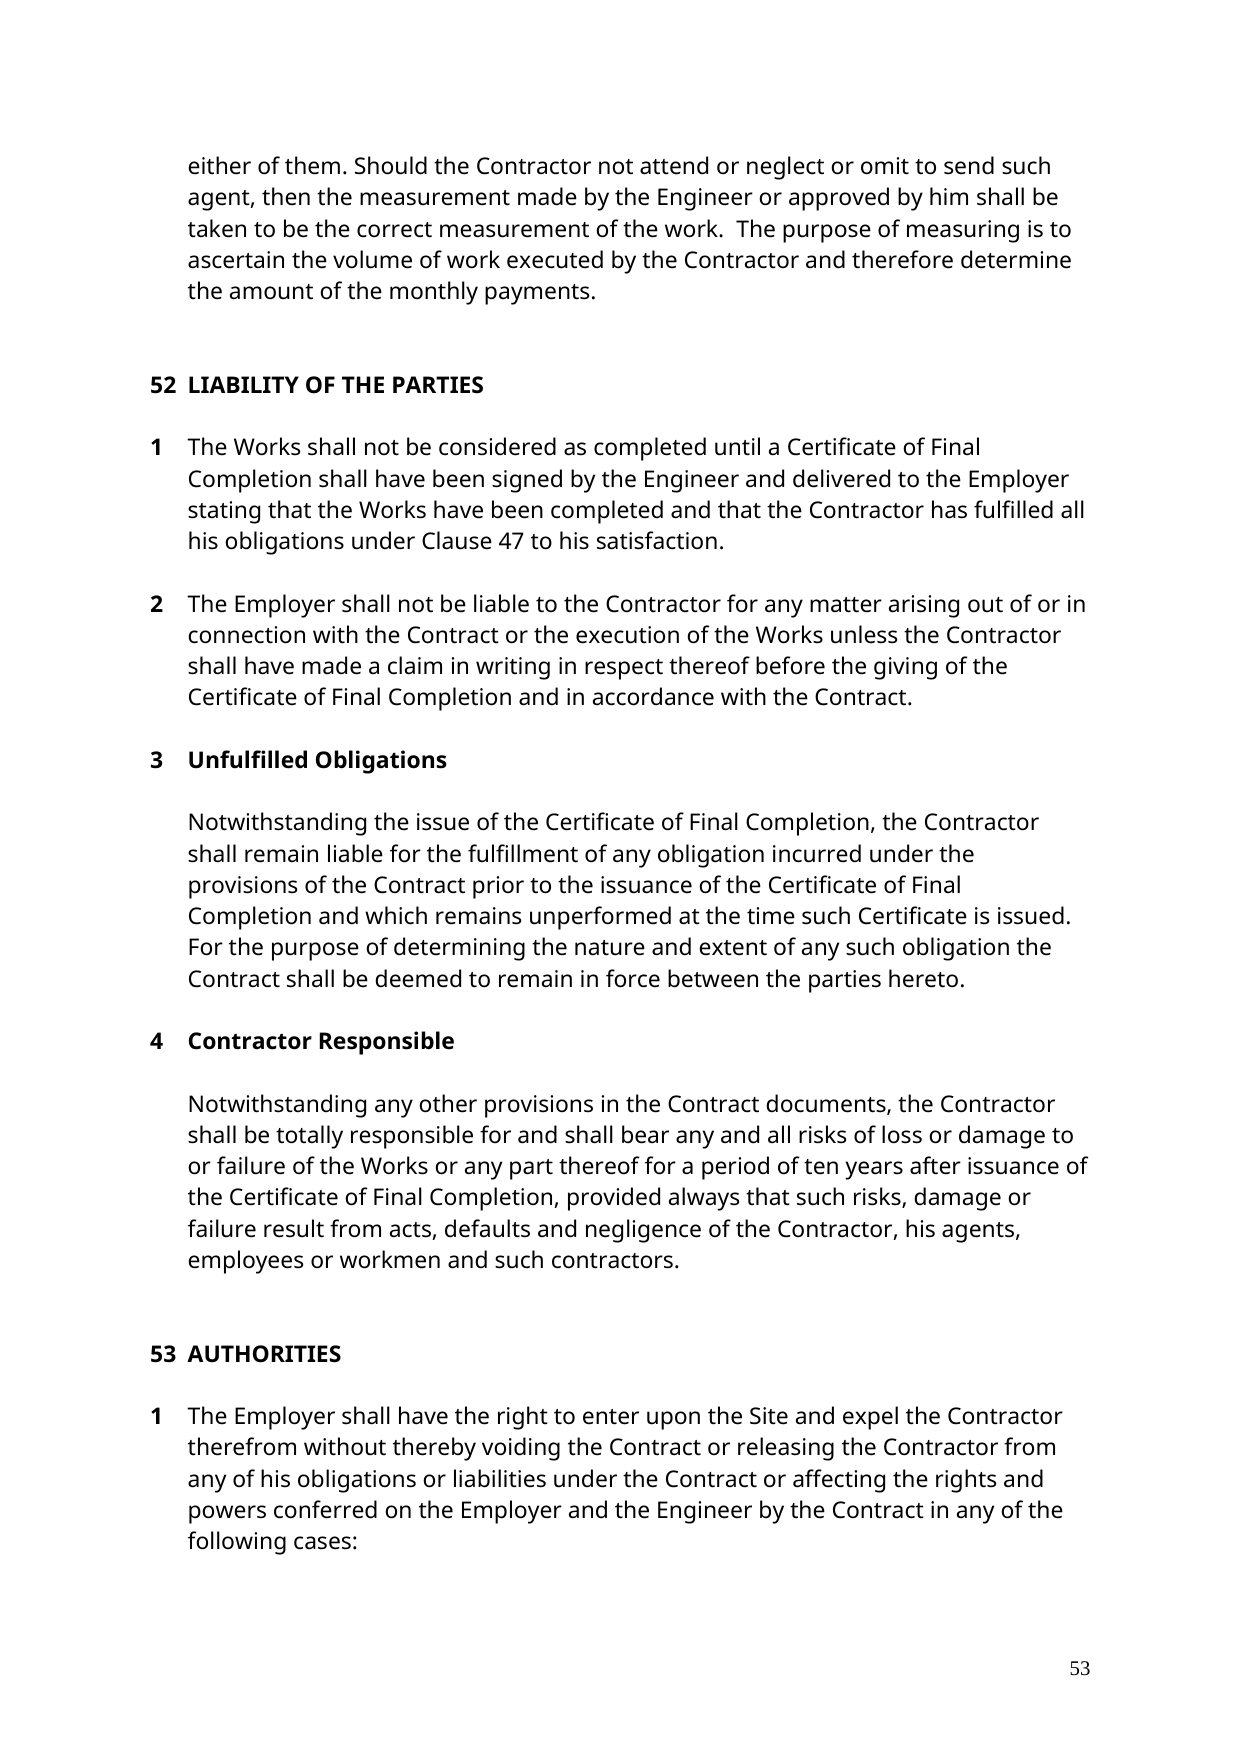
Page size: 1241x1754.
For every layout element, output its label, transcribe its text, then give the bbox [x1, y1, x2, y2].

list The Works shall not be considered as completed until a Certificate of Final Completion shall have been signed by the Engineer and delivered to the Employer stating that the Works have been completed and that the Contractor has fulfilled all his obligations under Clause 47 to his satisfaction. [150, 431, 1090, 556]
list The Employer shall have the right to enter upon the Site and expel the Contractor therefrom without thereby voiding the Contract or releasing the Contractor from any of his obligations or liabilities under the Contract or affecting the rights and powers conferred on the Employer and the Engineer by the Contract in any of the following cases: [150, 1400, 1090, 1556]
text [187, 150, 1090, 306]
list AUTHORITIES [150, 1337, 1090, 1369]
list LIABILITY OF THE PARTIES [150, 369, 1090, 400]
text Notwithstanding any other provisions in the Contract documents, the Contractor shall be totally responsible for and shall bear any and all risks of loss or damage to or failure of the Works or any part thereof for a period of ten years after issuance of the Certificate of Final Completion, provided always that such risks, damage or failure result from acts, defaults and negligence of the Contractor, his agents, employees or workmen and such contractors. [187, 1087, 1090, 1275]
list The Employer shall not be liable to the Contractor for any matter arising out of or in connection with the Contract or the execution of the Works unless the Contractor shall have made a claim in writing in respect thereof before the giving of the Certificate of Final Completion and in accordance with the Contract. [150, 587, 1090, 712]
text Notwithstanding the issue of the Certificate of Final Completion, the Contractor shall remain liable for the fulfillment of any obligation incurred under the provisions of the Contract prior to the issuance of the Certificate of Final Completion and which remains unperformed at the time such Certificate is issued. For the purpose of determining the nature and extent of any such obligation the Contract shall be deemed to remain in force between the parties hereto. [187, 806, 1090, 994]
list Contractor Responsible [150, 1025, 1090, 1056]
list Unfulfilled Obligations [150, 744, 1090, 775]
